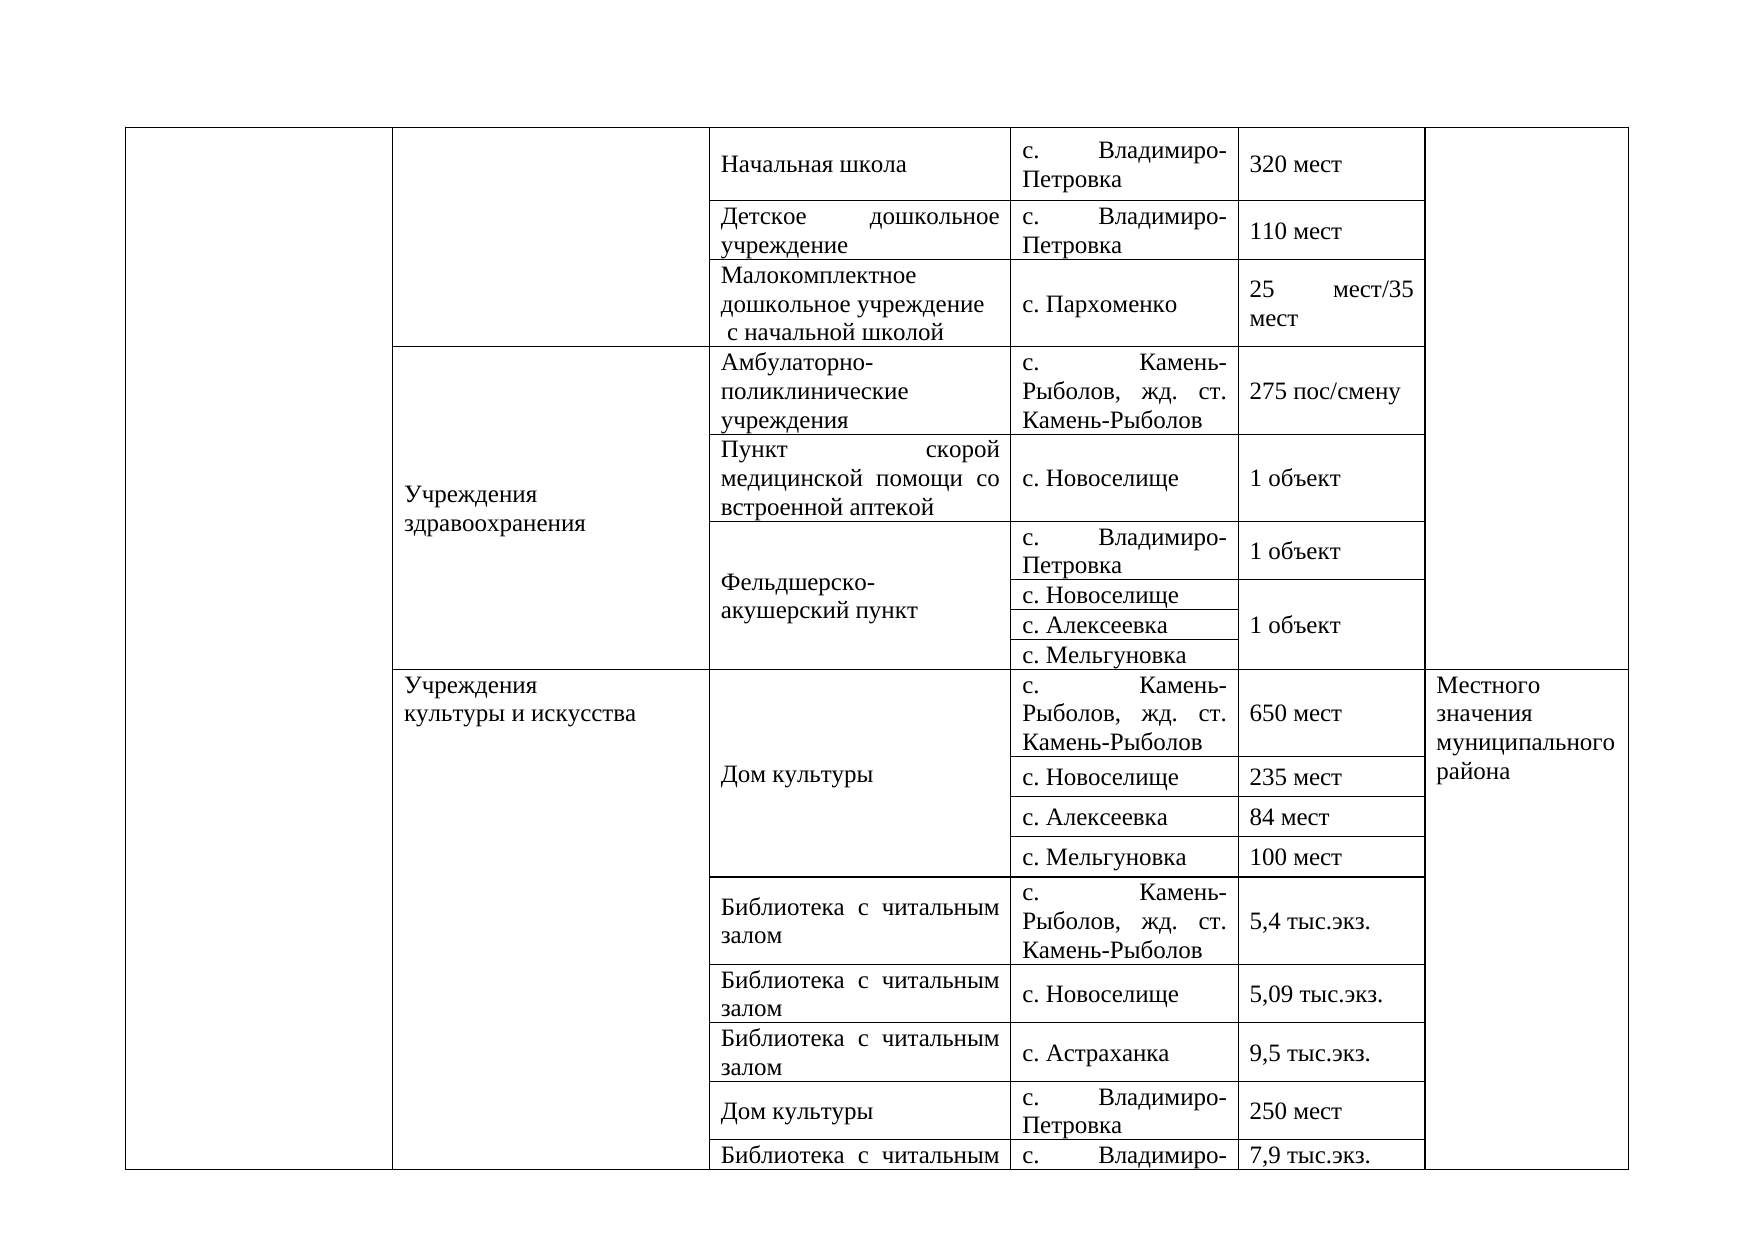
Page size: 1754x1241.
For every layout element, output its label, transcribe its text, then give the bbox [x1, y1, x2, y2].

table_cell с. Камень-Рыболов, жд. ст. Камень-Рыболов [1011, 347, 1238, 433]
table_cell Учреждения культуры и искусства [393, 670, 709, 1169]
table_cell Фельдшерско-акушерский пункт [710, 522, 1010, 669]
table_cell с. Камень-Рыболов, жд. ст. Камень-Рыболов [1011, 670, 1238, 756]
table_cell 1 объект [1239, 580, 1424, 669]
table_cell 7,9 тыс.экз. [1239, 1140, 1424, 1169]
table_cell 250 мест [1239, 1082, 1424, 1139]
table_cell с. Пархоменко [1011, 260, 1238, 346]
table_cell 1 объект [1239, 435, 1424, 521]
table_cell Детское дошкольное учреждение [710, 201, 1010, 259]
table_cell с. Новоселище [1011, 580, 1238, 609]
table_cell с. Мельгуновка [1011, 837, 1238, 876]
table_cell с. Астраханка [1011, 1023, 1238, 1081]
table_cell с. Камень-Рыболов, жд. ст. Камень-Рыболов [1011, 878, 1238, 964]
table_cell Малокомплектное дошкольное учреждение с начальной школой [710, 260, 1010, 346]
table_cell 275 пос/смену [1239, 347, 1424, 433]
table_cell 5,09 тыс.экз. [1239, 965, 1424, 1022]
table_cell Дом культуры [710, 670, 1010, 876]
table_cell с. Новоселище [1011, 435, 1238, 521]
table_cell с. Владимиро-Петровка [1011, 1082, 1238, 1139]
table_cell с. Владимиро-Петровка [1011, 128, 1238, 200]
table_cell 84 мест [1239, 797, 1424, 836]
table_cell 9,5 тыс.экз. [1239, 1023, 1424, 1081]
table_cell с. Новоселище [1011, 757, 1238, 796]
table_cell с. Алексеевка [1011, 797, 1238, 836]
table_cell 1 объект [1239, 522, 1424, 579]
table_cell с. Алексеевка [1011, 610, 1238, 639]
table_cell Начальная школа [710, 128, 1010, 200]
table_cell 100 мест [1239, 837, 1424, 876]
table_cell Дом культуры [710, 1082, 1010, 1139]
table_cell Библиотека с читальным залом [710, 965, 1010, 1022]
table_cell 650 мест [1239, 670, 1424, 756]
table_cell 25 мест/35 мест [1239, 260, 1424, 346]
table_cell Местного значения муниципального района [1426, 670, 1628, 1169]
table_cell Амбулаторно-поликлинические учреждения [710, 347, 1010, 433]
table_cell 110 мест [1239, 201, 1424, 259]
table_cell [710, 1140, 1010, 1169]
table_cell с. Мельгуновка [1011, 640, 1238, 669]
table_cell Пункт скорой медицинской помощи со встроенной аптекой [710, 435, 1010, 521]
table_cell Библиотека с читальным залом [710, 878, 1010, 964]
table_cell с. Новоселище [1011, 965, 1238, 1022]
table_cell с. Владимиро-Петровка [1011, 522, 1238, 579]
table_cell 5,4 тыс.экз. [1239, 878, 1424, 964]
table_cell Библиотека с читальным залом [710, 1023, 1010, 1081]
table_cell 235 мест [1239, 757, 1424, 796]
table_cell с. Владимиро-Петровка [1011, 201, 1238, 259]
table_cell 320 мест [1239, 128, 1424, 200]
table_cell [1011, 1140, 1238, 1169]
table_cell Учреждения здравоохранения [393, 347, 709, 669]
